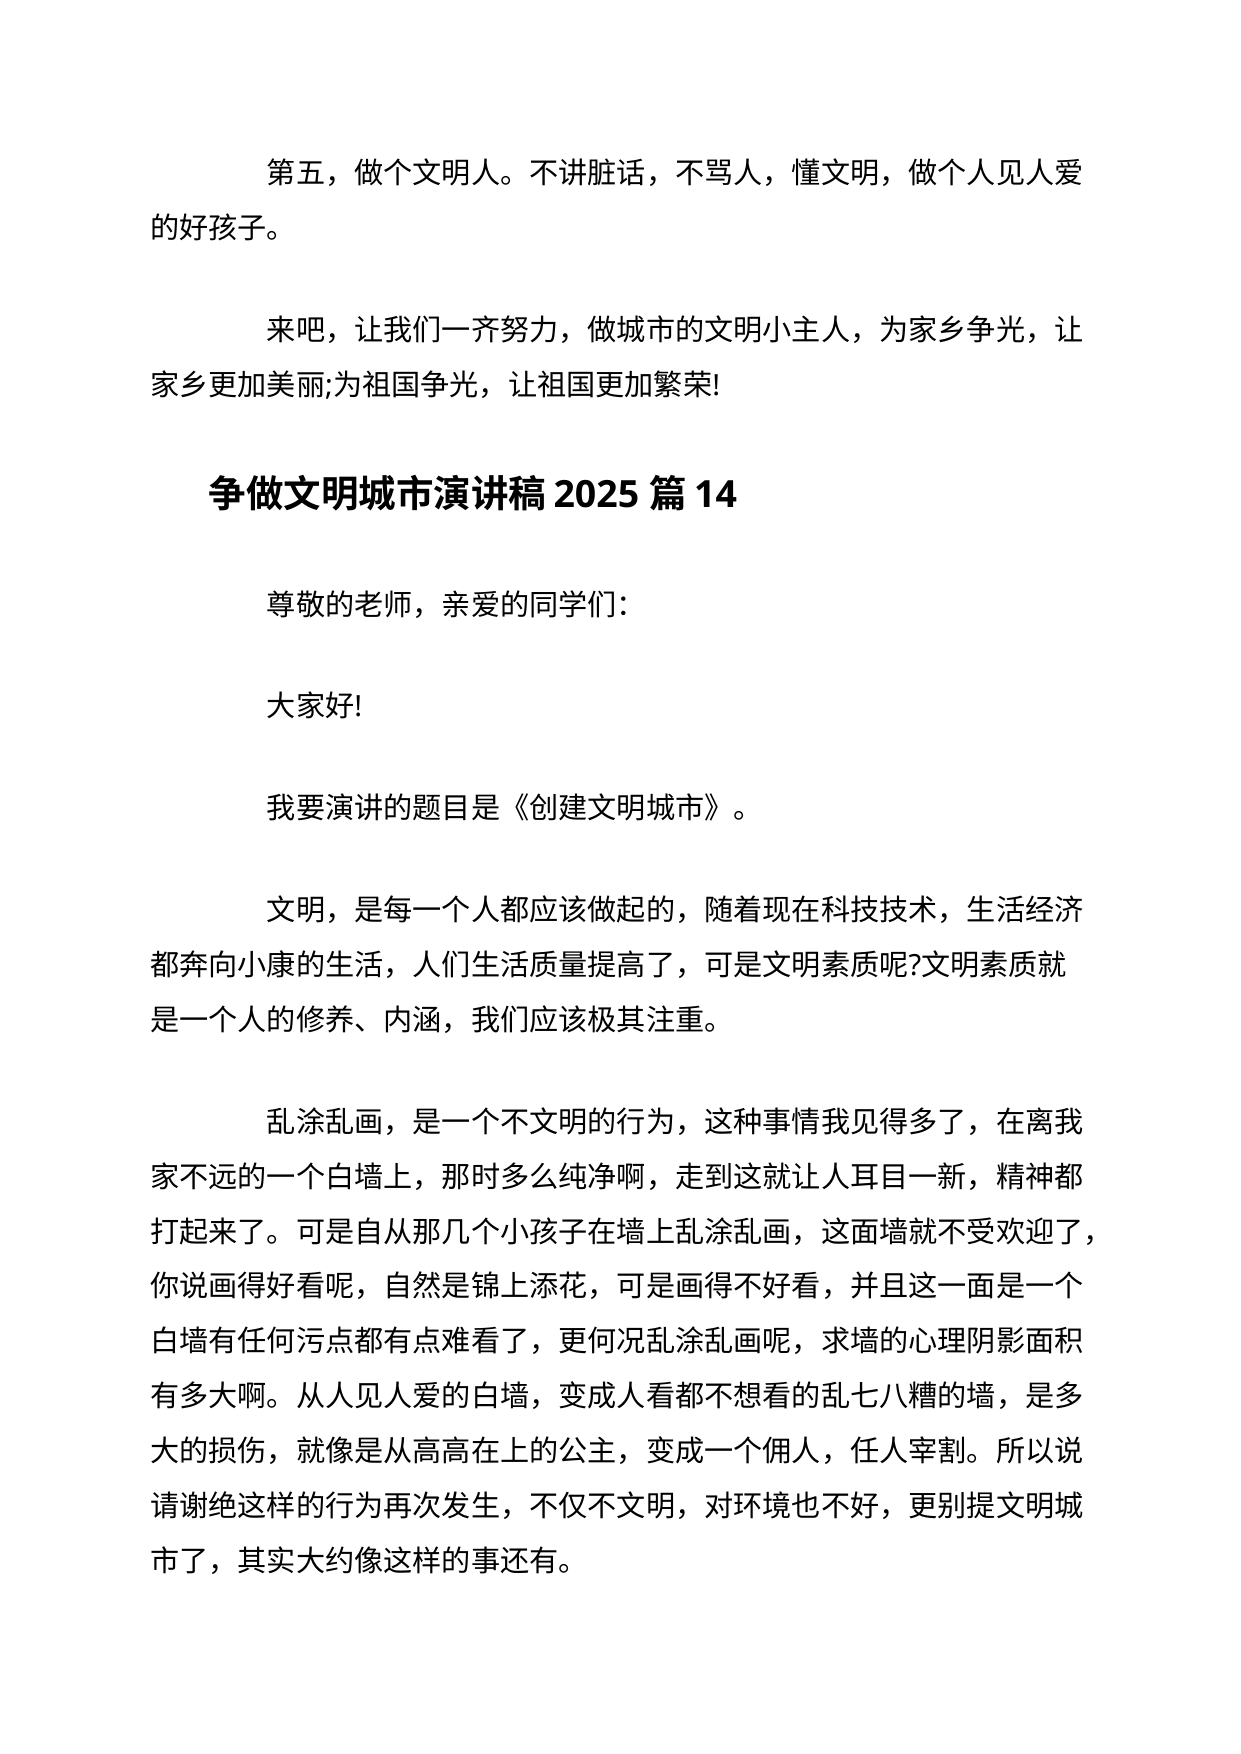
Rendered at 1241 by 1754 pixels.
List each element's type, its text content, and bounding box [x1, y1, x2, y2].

text 来吧，让我们一齐努力，做城市的文明小主人，为家乡争光，让家乡更加美丽;为祖国争光，让祖国更加繁荣! [150, 307, 1090, 404]
text 第五，做个文明人。不讲脏话，不骂人，懂文明，做个人见人爱的好孩子。 [150, 150, 1090, 247]
text 尊敬的老师，亲爱的同学们： [150, 581, 1090, 623]
text 文明，是每一个人都应该做起的，随着现在科技技术，生活经济都奔向小康的生活，人们生活质量提高了，可是文明素质呢?文明素质就是一个人的修养、内涵，我们应该极其注重。 [150, 887, 1090, 1039]
text 大家好! [150, 683, 1090, 725]
text 争做文明城市演讲稿2025 篇14 [150, 463, 1090, 518]
text 乱涂乱画，是一个不文明的行为，这种事情我见得多了，在离我家不远的一个白墙上，那时多么纯净啊，走到这就让人耳目一新，精神都打起来了。可是自从那几个小孩子在墙上乱涂乱画，这面墙就不受欢迎了，你说画得好看呢，自然是锦上添花，可是画得不好看，并且这一面是一个白墙有任何污点都有点难看了，更何况乱涂乱画呢，求墙的心理阴影面积有多大啊。从人见人爱的白墙，变成人看都不想看的乱七八糟的墙，是多大的损伤，就像是从高高在上的公主，变成一个佣人，任人宰割。所以说请谢绝这样的行为再次发生，不仅不文明，对环境也不好，更别提文明城市了，其实大约像这样的事还有。 [150, 1098, 1090, 1580]
text 我要演讲的题目是《创建文明城市》。 [150, 785, 1090, 827]
